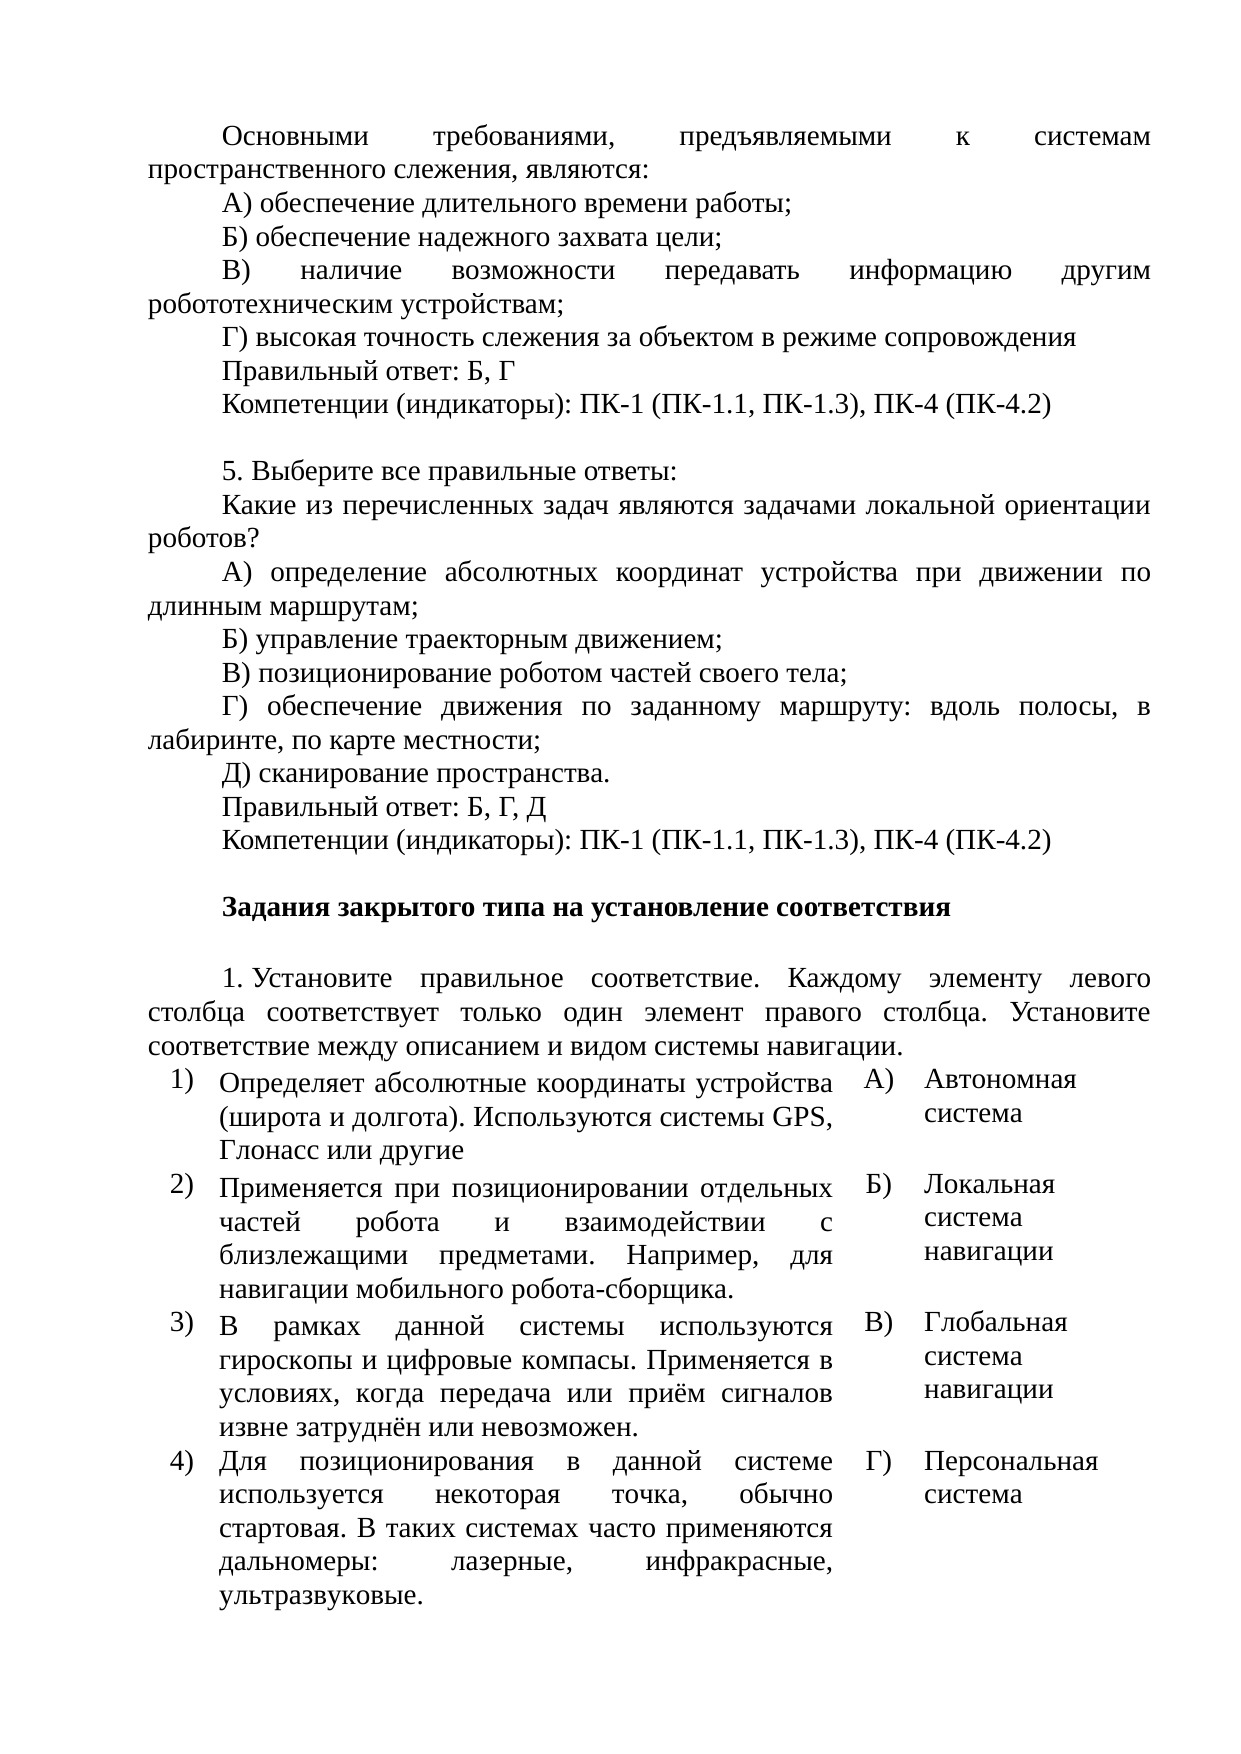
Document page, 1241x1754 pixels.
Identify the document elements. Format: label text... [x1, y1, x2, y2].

list Г) высокая точность слежения за объектом в режиме сопровождения [148, 319, 1152, 353]
list Компетенции (индикаторы): ПК-1 (ПК-1.1, ПК-1.3), ПК-4 (ПК-4.2) [148, 386, 1152, 420]
table_cell 3) [156, 1304, 208, 1443]
list А) определение абсолютных координат устройства при движении по длинным маршрутам; [148, 554, 1152, 621]
subtitle Задания закрытого типа на установление соответствия [148, 889, 1152, 923]
table_cell В рамках данной системы используются гироскопы и цифровые компасы. Применяется в условиях, когда передача или приём сигналов извне затруднён или невозможен. [208, 1304, 844, 1443]
list Правильный ответ: Б, Г, Д [148, 789, 1152, 822]
table_cell Для позиционирования в данной системе используется некоторая точка, обычно стартовая. В таких системах часто применяются дальномеры: лазерные, инфракрасные, ультразвуковые. [208, 1443, 844, 1610]
list Установите правильное соответствие. Каждому элементу левого столбца соответствует только один элемент правого столбца. Установите соответствие между описанием и видом системы навигации. [148, 961, 1152, 1061]
table_cell Локальная система навигации [913, 1166, 1143, 1304]
list Выберите все правильные ответы: [148, 453, 1152, 487]
table_cell Г) [845, 1443, 913, 1610]
table_cell Глобальная система навигации [913, 1304, 1143, 1443]
table_header 1) [156, 1061, 208, 1166]
table_cell Б) [845, 1166, 913, 1304]
list Правильный ответ: Б, Г [148, 353, 1152, 386]
table_cell В) [845, 1304, 913, 1443]
list А) обеспечение длительного времени работы; [148, 185, 1152, 219]
list Компетенции (индикаторы): ПК-1 (ПК-1.1, ПК-1.3), ПК-4 (ПК-4.2) [148, 822, 1152, 856]
list В) наличие возможности передавать информацию другим робототехническим устройствам; [148, 252, 1152, 319]
list В) позиционирование роботом частей своего тела; [148, 655, 1152, 688]
table_header А) [845, 1061, 913, 1166]
table_cell 2) [156, 1166, 208, 1304]
list Какие из перечисленных задач являются задачами локальной ориентации роботов? [148, 487, 1152, 554]
table_cell Применяется при позиционировании отдельных частей робота и взаимодействии с близлежащими предметами. Например, для навигации мобильного робота-сборщика. [208, 1166, 844, 1304]
table_header Автономная система [913, 1061, 1143, 1166]
list Б) обеспечение надежного захвата цели; [148, 219, 1152, 252]
table_cell Персональная система [913, 1443, 1143, 1610]
table_header Определяет абсолютные координаты устройства (широта и долгота). Используются системы GPS, Глонасс или другие [208, 1061, 844, 1166]
list Б) управление траекторным движением; [148, 621, 1152, 655]
list Д) сканирование пространства. [148, 755, 1152, 789]
list Г) обеспечение движения по заданному маршруту: вдоль полосы, в лабиринте, по карте местности; [148, 688, 1152, 755]
table_cell 4) [156, 1443, 208, 1610]
list Основными требованиями, предъявляемыми к системам пространственного слежения, являются: [148, 118, 1152, 185]
